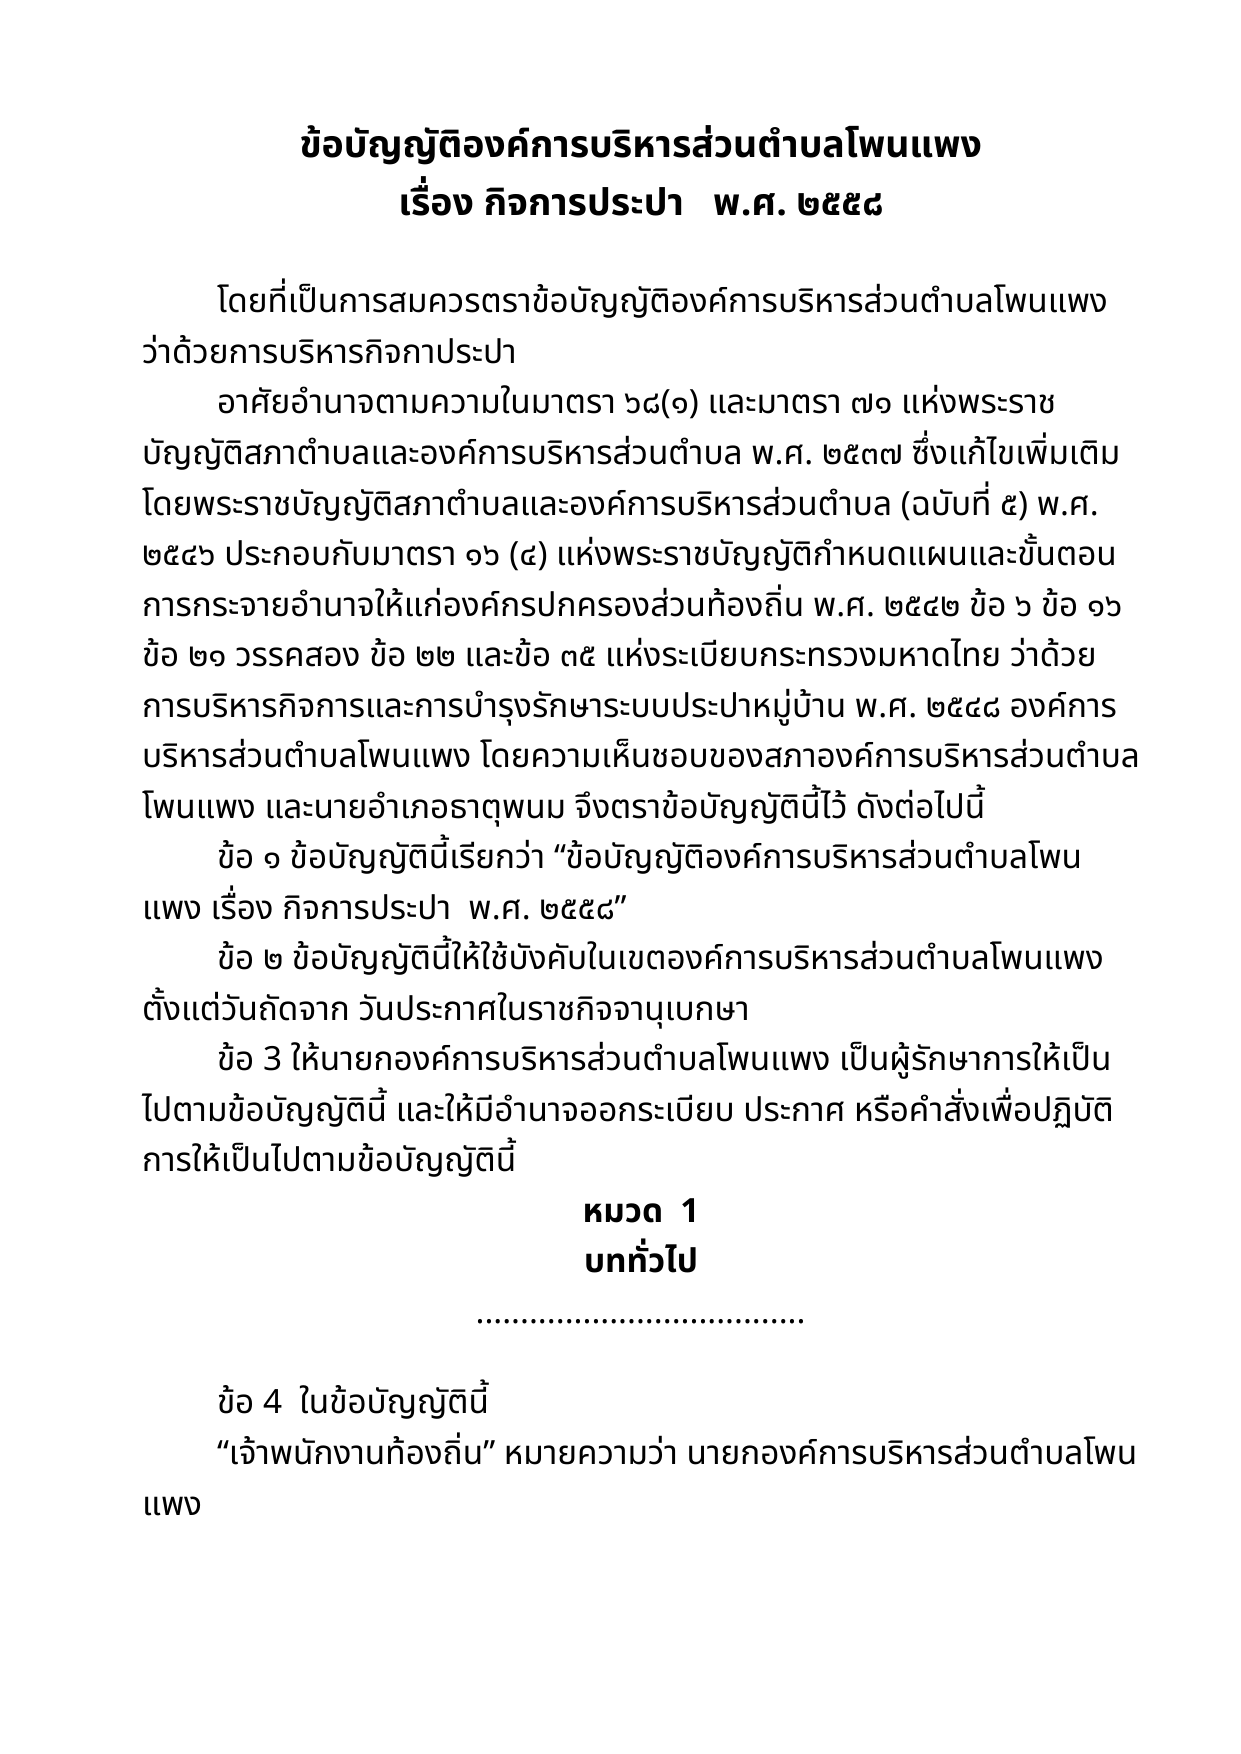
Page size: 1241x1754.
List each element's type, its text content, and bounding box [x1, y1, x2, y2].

text ข้อ 4 ในข้อบัญญัตินี้ [142, 1378, 1140, 1429]
text “เจ้าพนักงานท้องถิ่น” หมายความว่า นายกองค์การบริหารส่วนตำบลโพนแพง [142, 1429, 1140, 1530]
text ข้อ ๑ ข้อบัญญัตินี้เรียกว่า “ข้อบัญญัติองค์การบริหารส่วนตำบลโพนแพง เรื่อง กิจการประปา พ.ศ. ๒๕๕๘” [142, 833, 1140, 934]
text ข้อ 3 ให้นายกองค์การบริหารส่วนตำบลโพนแพง เป็นผู้รักษาการให้เป็นไปตามข้อบัญญัตินี้ และให้มีอำนาจออกระเบียบ ประกาศ หรือคำสั่งเพื่อปฏิบัติการให้เป็นไปตามข้อบัญญัตินี้ [142, 1035, 1140, 1186]
text ข้อ ๒ ข้อบัญญัตินี้ให้ใช้บังคับในเขตองค์การบริหารส่วนตำบลโพนแพง ตั้งแต่วันถัดจาก วันประกาศในราชกิจจานุเบกษา [142, 934, 1140, 1035]
text หมวด 1 [142, 1186, 1140, 1237]
text อาศัยอำนาจตามความในมาตรา ๖๘(๑) และมาตรา ๗๑ แห่งพระราชบัญญัติสภาตำบลและองค์การบริหารส่วนตำบล พ.ศ. ๒๕๓๗ ซึ่งแก้ไขเพิ่มเติมโดยพระราชบัญญัติสภาตำบลและองค์การบริหารส่วนตำบล (ฉบับที่ ๕) พ.ศ. ๒๕๔๖ ประกอบกับมาตรา ๑๖ (๔) แห่งพระราชบัญญัติกำหนดแผนและขั้นตอนการกระจายอำนาจให้แก่องค์กรปกครองส่วนท้องถิ่น พ.ศ. ๒๕๔๒ ข้อ ๖ ข้อ ๑๖ ข้อ ๒๑ วรรคสอง ข้อ ๒๒ และข้อ ๓๕ แห่งระเบียบกระทรวงมหาดไทย ว่าด้วยการบริหารกิจการและการบำรุงรักษาระบบประปาหมู่บ้าน พ.ศ. ๒๕๔๘ องค์การบริหารส่วนตำบลโพนแพง โดยความเห็นชอบของสภาองค์การบริหารส่วนตำบลโพนแพง และนายอำเภอธาตุพนม จึงตราข้อบัญญัตินี้ไว้ ดังต่อไปนี้ [142, 378, 1140, 833]
text ข้อบัญญัติองค์การบริหารส่วนตำบลโพนแพง [142, 118, 1140, 175]
text บททั่วไป [142, 1237, 1140, 1287]
text โดยที่เป็นการสมควรตราข้อบัญญัติองค์การบริหารส่วนตำบลโพนแพง ว่าด้วยการบริหารกิจกาประปา [142, 277, 1140, 378]
text เรื่อง กิจการประปา พ.ศ. ๒๕๕๘ [142, 175, 1140, 232]
text ..................................... [142, 1287, 1140, 1333]
